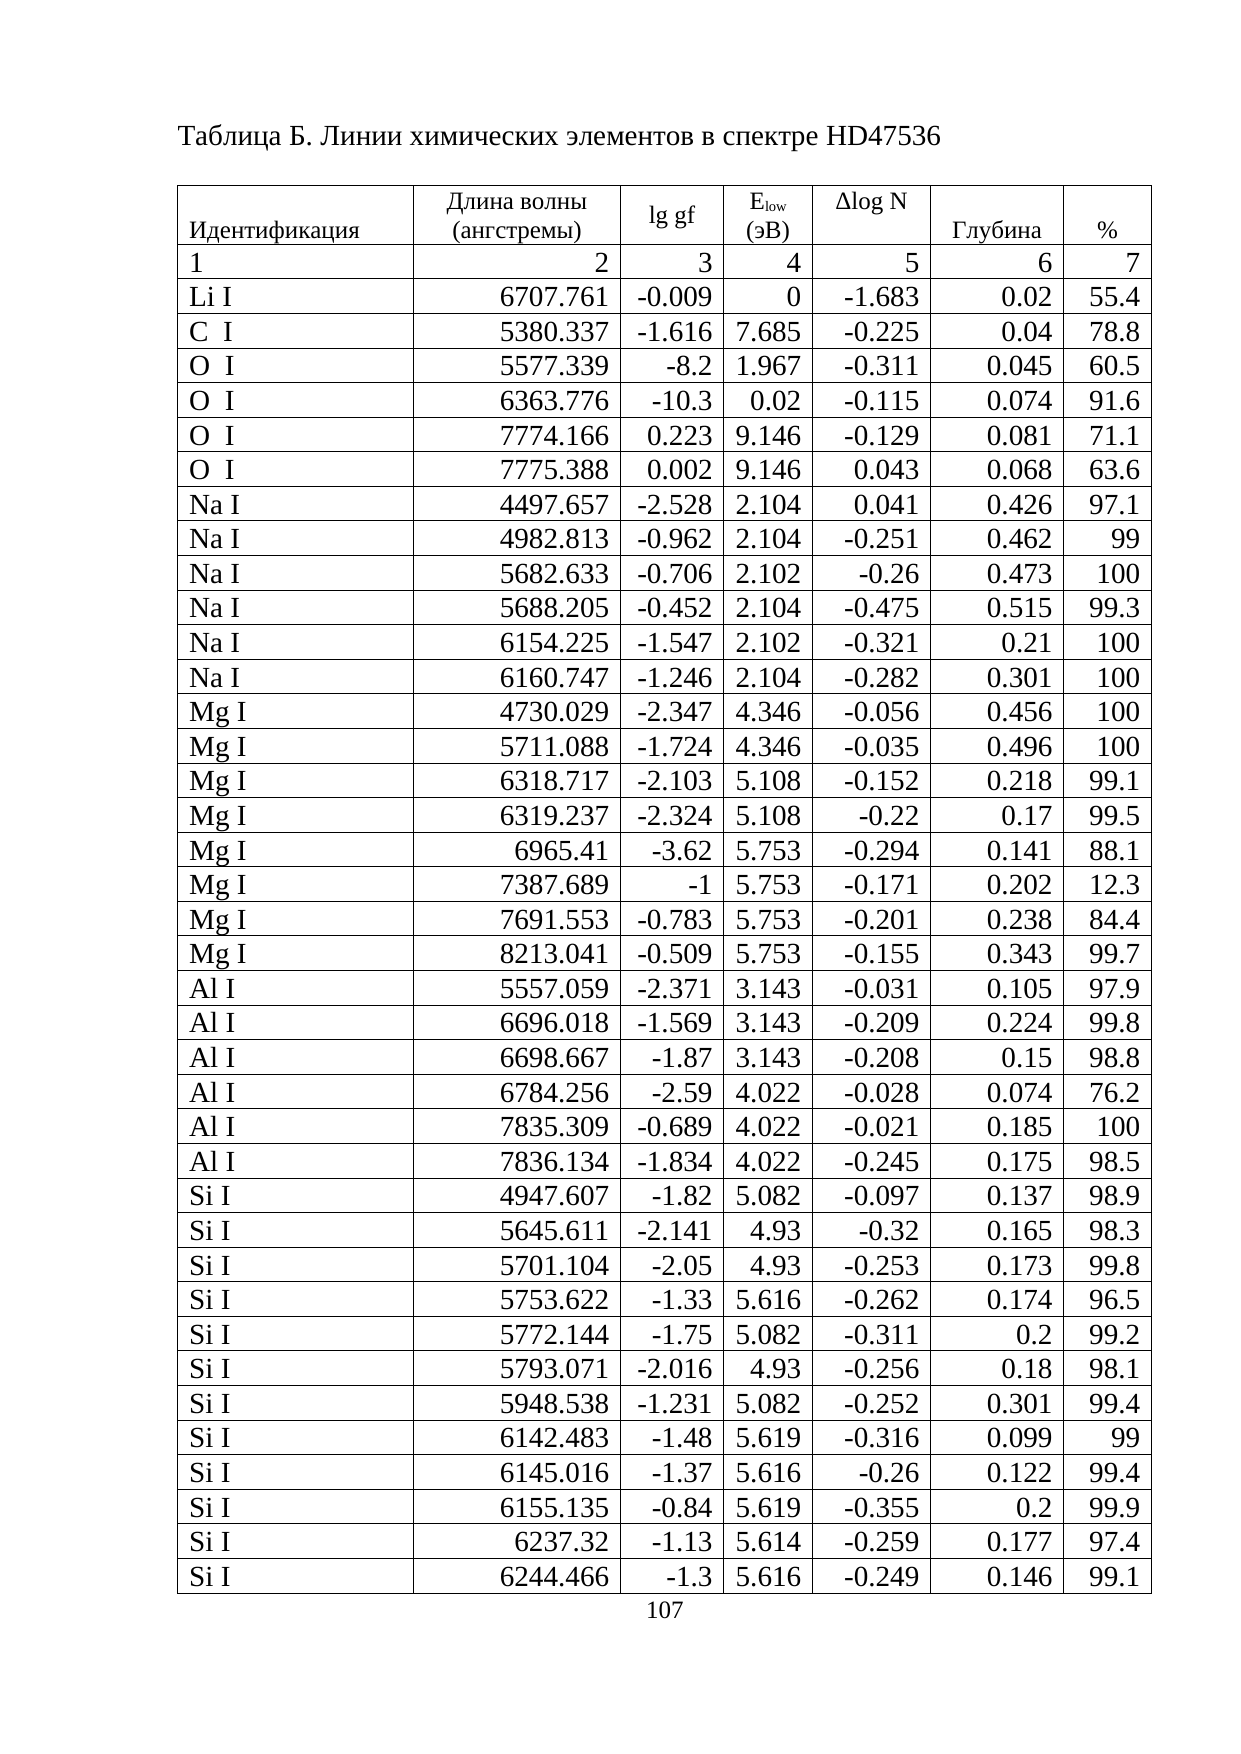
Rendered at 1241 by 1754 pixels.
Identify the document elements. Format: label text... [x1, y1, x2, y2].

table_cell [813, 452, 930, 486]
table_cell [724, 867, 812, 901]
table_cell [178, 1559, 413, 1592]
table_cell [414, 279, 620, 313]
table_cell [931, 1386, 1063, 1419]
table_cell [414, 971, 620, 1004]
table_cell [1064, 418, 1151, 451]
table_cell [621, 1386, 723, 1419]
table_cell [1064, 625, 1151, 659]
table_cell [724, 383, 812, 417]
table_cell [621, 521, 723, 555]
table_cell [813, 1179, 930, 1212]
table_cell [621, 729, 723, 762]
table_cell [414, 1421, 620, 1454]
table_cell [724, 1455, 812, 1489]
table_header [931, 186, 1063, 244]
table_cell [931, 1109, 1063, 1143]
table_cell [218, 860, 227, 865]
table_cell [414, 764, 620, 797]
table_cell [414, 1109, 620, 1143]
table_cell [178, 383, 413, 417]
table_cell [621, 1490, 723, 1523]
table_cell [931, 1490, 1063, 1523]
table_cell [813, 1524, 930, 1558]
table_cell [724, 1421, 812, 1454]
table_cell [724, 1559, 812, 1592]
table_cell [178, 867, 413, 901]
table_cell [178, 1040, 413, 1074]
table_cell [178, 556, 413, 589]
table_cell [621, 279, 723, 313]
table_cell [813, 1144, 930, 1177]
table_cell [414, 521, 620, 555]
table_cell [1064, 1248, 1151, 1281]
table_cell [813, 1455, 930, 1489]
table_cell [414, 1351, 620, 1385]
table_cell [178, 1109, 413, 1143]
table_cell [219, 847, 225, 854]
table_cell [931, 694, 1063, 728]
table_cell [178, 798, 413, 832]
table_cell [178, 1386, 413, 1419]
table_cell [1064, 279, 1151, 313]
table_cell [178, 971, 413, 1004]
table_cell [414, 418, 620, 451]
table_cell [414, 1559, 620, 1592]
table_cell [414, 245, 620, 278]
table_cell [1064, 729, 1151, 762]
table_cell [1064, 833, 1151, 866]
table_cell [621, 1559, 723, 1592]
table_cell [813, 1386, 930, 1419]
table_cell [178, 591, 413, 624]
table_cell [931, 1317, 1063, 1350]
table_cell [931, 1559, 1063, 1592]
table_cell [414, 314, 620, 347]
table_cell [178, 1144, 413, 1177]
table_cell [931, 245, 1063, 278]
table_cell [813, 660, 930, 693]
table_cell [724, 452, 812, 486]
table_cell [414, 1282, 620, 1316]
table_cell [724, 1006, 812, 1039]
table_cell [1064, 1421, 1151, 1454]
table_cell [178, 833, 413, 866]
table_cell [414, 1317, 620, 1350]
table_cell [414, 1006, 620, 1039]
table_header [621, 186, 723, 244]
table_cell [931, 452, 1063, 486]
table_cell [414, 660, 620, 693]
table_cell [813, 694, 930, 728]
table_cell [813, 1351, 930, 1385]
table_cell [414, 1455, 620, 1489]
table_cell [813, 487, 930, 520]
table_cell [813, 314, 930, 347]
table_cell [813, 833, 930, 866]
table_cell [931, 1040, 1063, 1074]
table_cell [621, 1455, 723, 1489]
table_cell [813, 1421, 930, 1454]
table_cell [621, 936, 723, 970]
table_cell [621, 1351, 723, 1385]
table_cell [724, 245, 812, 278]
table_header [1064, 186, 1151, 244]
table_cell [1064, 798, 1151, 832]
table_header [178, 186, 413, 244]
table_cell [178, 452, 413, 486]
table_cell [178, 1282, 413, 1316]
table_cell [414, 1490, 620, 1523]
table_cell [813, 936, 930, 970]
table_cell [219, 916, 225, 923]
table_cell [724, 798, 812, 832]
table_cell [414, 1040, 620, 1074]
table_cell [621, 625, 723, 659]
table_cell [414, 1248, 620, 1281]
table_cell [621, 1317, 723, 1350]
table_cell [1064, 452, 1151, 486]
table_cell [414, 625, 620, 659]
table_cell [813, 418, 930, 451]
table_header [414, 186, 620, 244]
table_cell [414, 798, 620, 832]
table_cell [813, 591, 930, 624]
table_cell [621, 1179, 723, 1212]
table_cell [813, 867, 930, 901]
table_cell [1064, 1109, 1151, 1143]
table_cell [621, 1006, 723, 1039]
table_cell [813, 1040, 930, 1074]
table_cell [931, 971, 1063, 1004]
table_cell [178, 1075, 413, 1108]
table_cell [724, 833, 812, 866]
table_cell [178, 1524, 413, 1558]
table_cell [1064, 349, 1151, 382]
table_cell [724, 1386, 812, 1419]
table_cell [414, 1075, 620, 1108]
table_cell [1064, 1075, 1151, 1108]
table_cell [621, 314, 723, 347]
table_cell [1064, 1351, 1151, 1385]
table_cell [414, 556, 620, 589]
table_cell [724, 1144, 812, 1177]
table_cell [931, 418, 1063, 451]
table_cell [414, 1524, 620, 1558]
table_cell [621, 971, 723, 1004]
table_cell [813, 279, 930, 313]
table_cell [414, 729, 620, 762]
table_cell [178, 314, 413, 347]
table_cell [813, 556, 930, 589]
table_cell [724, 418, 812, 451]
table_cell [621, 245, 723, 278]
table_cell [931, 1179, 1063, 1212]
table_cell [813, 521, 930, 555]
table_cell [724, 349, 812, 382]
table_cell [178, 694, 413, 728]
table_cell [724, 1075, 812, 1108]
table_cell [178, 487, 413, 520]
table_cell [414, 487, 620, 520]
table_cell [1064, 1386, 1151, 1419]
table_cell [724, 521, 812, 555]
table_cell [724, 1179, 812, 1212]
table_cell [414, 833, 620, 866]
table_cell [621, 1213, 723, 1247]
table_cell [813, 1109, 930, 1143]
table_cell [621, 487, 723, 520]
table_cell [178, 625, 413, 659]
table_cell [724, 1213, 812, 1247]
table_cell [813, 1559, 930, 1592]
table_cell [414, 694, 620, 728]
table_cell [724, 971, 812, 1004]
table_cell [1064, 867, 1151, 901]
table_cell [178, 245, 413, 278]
text Таблица Б. Линии химических элементов в спектре HD47536 [177, 118, 1152, 152]
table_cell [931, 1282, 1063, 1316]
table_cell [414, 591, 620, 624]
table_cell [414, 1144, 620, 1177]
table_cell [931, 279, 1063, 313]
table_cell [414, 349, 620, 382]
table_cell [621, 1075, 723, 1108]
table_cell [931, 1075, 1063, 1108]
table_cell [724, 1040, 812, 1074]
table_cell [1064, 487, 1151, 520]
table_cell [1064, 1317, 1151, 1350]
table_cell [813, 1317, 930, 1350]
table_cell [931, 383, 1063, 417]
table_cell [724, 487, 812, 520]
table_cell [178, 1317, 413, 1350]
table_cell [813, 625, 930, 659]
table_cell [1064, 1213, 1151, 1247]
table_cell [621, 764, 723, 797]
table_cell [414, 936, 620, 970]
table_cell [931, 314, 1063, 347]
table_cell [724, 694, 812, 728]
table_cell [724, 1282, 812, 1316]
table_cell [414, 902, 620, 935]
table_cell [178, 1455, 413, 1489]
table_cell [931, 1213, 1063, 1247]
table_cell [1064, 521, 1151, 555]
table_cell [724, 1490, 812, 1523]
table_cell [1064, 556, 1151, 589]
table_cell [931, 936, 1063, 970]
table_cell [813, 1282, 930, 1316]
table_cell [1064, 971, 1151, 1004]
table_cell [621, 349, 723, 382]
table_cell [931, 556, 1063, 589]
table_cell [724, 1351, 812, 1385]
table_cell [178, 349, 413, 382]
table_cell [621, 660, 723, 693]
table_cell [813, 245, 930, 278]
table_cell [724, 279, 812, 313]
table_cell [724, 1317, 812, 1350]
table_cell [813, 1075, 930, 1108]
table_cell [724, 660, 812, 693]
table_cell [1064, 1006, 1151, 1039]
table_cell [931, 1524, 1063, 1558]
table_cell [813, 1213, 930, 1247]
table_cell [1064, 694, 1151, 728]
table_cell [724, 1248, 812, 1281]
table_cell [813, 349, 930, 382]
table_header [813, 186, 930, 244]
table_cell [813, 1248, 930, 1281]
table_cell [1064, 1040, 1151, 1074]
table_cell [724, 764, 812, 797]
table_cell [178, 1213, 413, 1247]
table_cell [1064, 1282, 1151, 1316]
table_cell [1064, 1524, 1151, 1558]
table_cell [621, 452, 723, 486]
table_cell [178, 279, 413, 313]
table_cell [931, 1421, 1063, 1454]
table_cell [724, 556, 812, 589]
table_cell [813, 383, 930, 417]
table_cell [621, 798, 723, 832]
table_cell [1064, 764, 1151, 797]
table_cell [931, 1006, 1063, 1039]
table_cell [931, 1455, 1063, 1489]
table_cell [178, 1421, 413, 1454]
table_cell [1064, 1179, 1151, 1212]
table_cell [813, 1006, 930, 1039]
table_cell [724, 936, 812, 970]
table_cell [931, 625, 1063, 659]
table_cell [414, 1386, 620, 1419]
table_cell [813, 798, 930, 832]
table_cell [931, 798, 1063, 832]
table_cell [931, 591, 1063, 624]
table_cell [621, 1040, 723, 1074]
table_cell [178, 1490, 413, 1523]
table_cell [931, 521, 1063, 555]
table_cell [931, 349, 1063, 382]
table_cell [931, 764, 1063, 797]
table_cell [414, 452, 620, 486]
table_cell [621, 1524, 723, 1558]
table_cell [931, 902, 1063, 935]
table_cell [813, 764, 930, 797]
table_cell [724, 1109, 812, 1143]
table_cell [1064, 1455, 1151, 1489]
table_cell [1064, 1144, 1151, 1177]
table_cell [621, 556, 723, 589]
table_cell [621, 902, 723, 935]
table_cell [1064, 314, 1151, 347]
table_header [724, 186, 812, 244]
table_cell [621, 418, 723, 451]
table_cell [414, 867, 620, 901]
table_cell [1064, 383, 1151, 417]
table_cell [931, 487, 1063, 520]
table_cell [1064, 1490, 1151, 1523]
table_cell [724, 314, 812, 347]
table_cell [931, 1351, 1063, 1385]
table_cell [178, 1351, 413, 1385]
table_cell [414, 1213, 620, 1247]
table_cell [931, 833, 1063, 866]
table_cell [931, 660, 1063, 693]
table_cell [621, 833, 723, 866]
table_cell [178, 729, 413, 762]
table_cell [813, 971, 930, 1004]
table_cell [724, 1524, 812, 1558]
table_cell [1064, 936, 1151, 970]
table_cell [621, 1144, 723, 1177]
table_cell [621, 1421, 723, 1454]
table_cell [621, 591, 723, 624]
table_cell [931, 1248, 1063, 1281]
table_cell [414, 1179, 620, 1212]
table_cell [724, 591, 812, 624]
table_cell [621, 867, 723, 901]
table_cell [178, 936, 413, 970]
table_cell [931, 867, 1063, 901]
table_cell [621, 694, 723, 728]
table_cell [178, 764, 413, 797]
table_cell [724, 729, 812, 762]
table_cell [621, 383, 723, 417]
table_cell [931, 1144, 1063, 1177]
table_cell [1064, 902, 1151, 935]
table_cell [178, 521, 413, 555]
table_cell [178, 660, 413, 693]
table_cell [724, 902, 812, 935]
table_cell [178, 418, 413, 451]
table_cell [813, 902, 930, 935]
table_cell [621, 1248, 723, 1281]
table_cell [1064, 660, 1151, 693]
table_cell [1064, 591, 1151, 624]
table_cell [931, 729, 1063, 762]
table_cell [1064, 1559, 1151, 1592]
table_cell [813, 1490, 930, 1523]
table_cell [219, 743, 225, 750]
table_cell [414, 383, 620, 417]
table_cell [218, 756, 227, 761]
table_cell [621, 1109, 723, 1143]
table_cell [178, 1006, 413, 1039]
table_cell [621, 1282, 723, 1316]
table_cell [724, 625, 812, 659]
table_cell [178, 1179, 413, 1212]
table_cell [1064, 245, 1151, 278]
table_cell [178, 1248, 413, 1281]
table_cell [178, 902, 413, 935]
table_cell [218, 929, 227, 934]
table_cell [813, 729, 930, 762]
